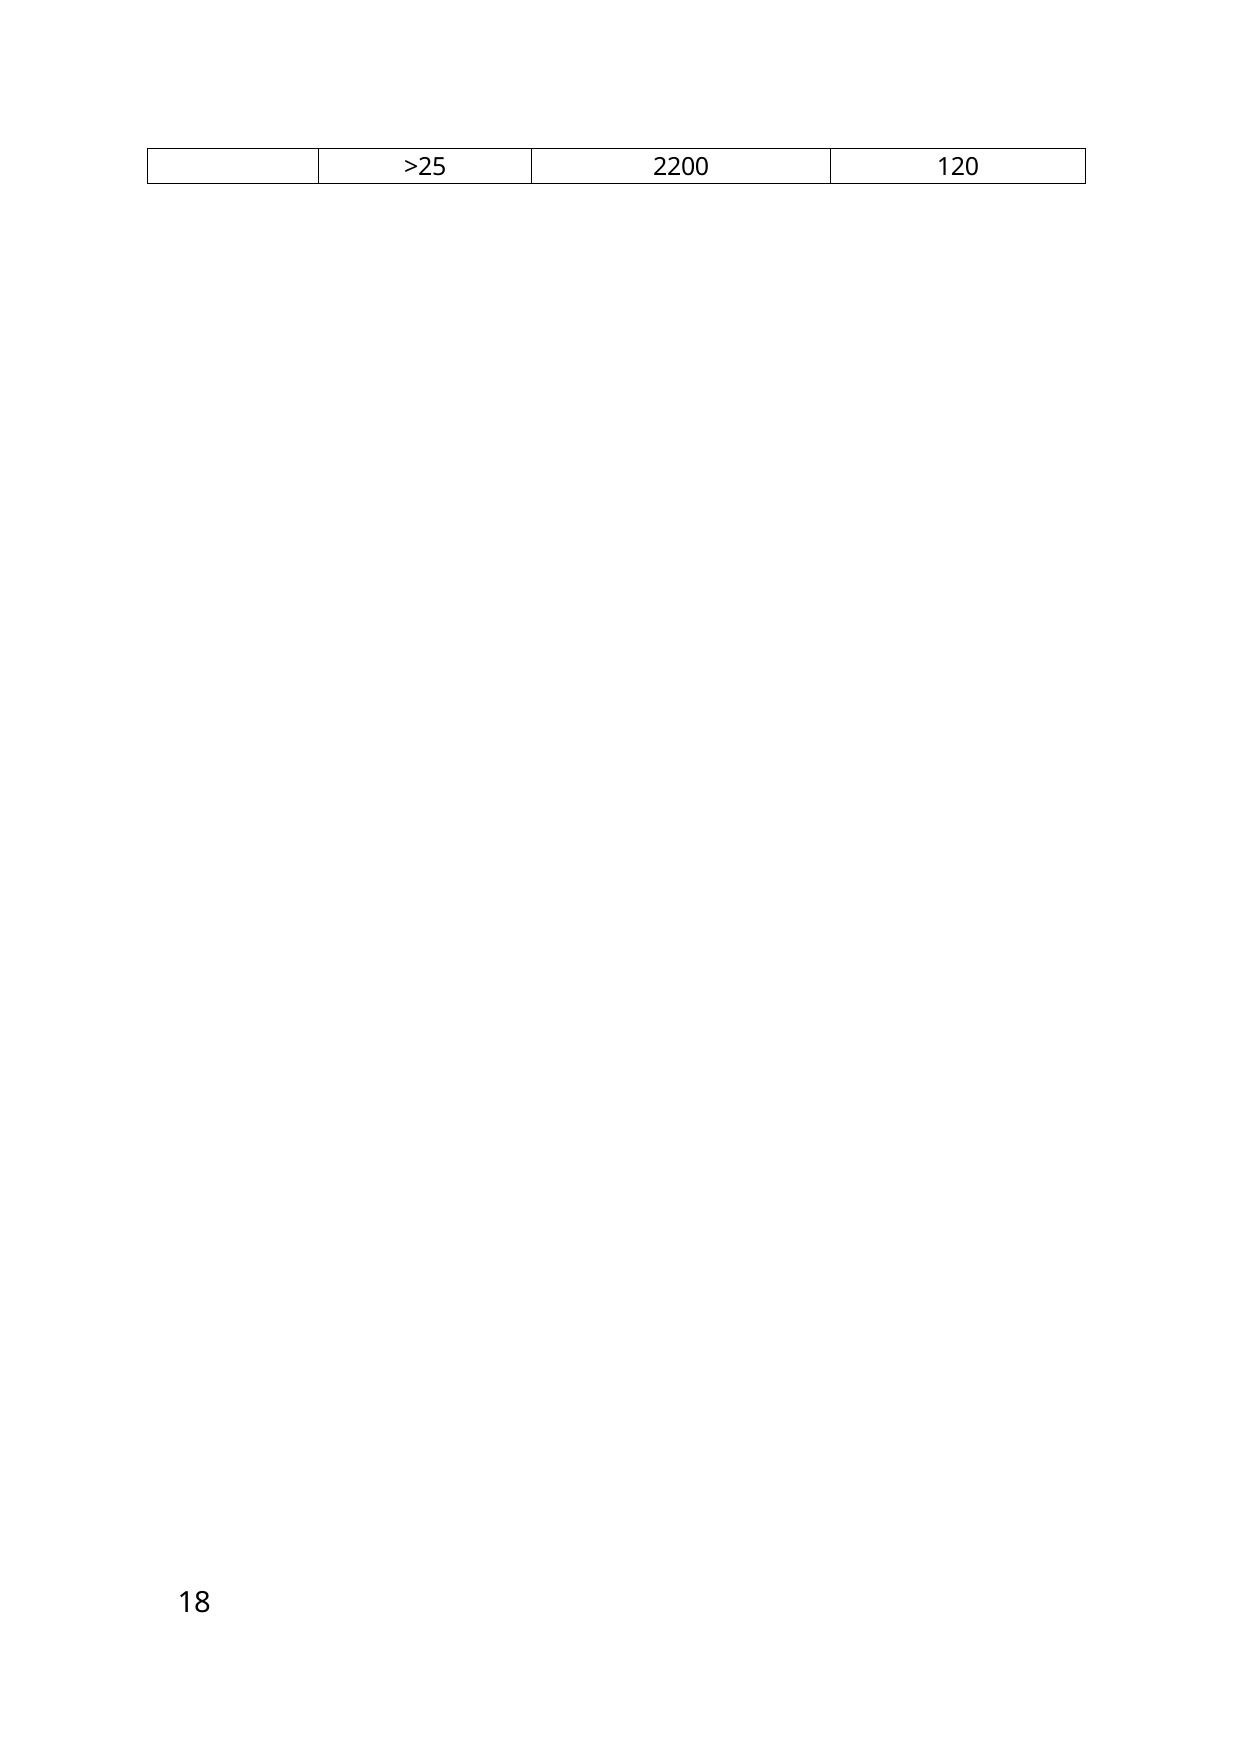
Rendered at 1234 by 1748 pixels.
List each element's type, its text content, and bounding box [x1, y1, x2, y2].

table_cell 2200 [532, 149, 830, 183]
table_cell >25 [319, 149, 531, 183]
table_cell 120 [831, 149, 1085, 183]
